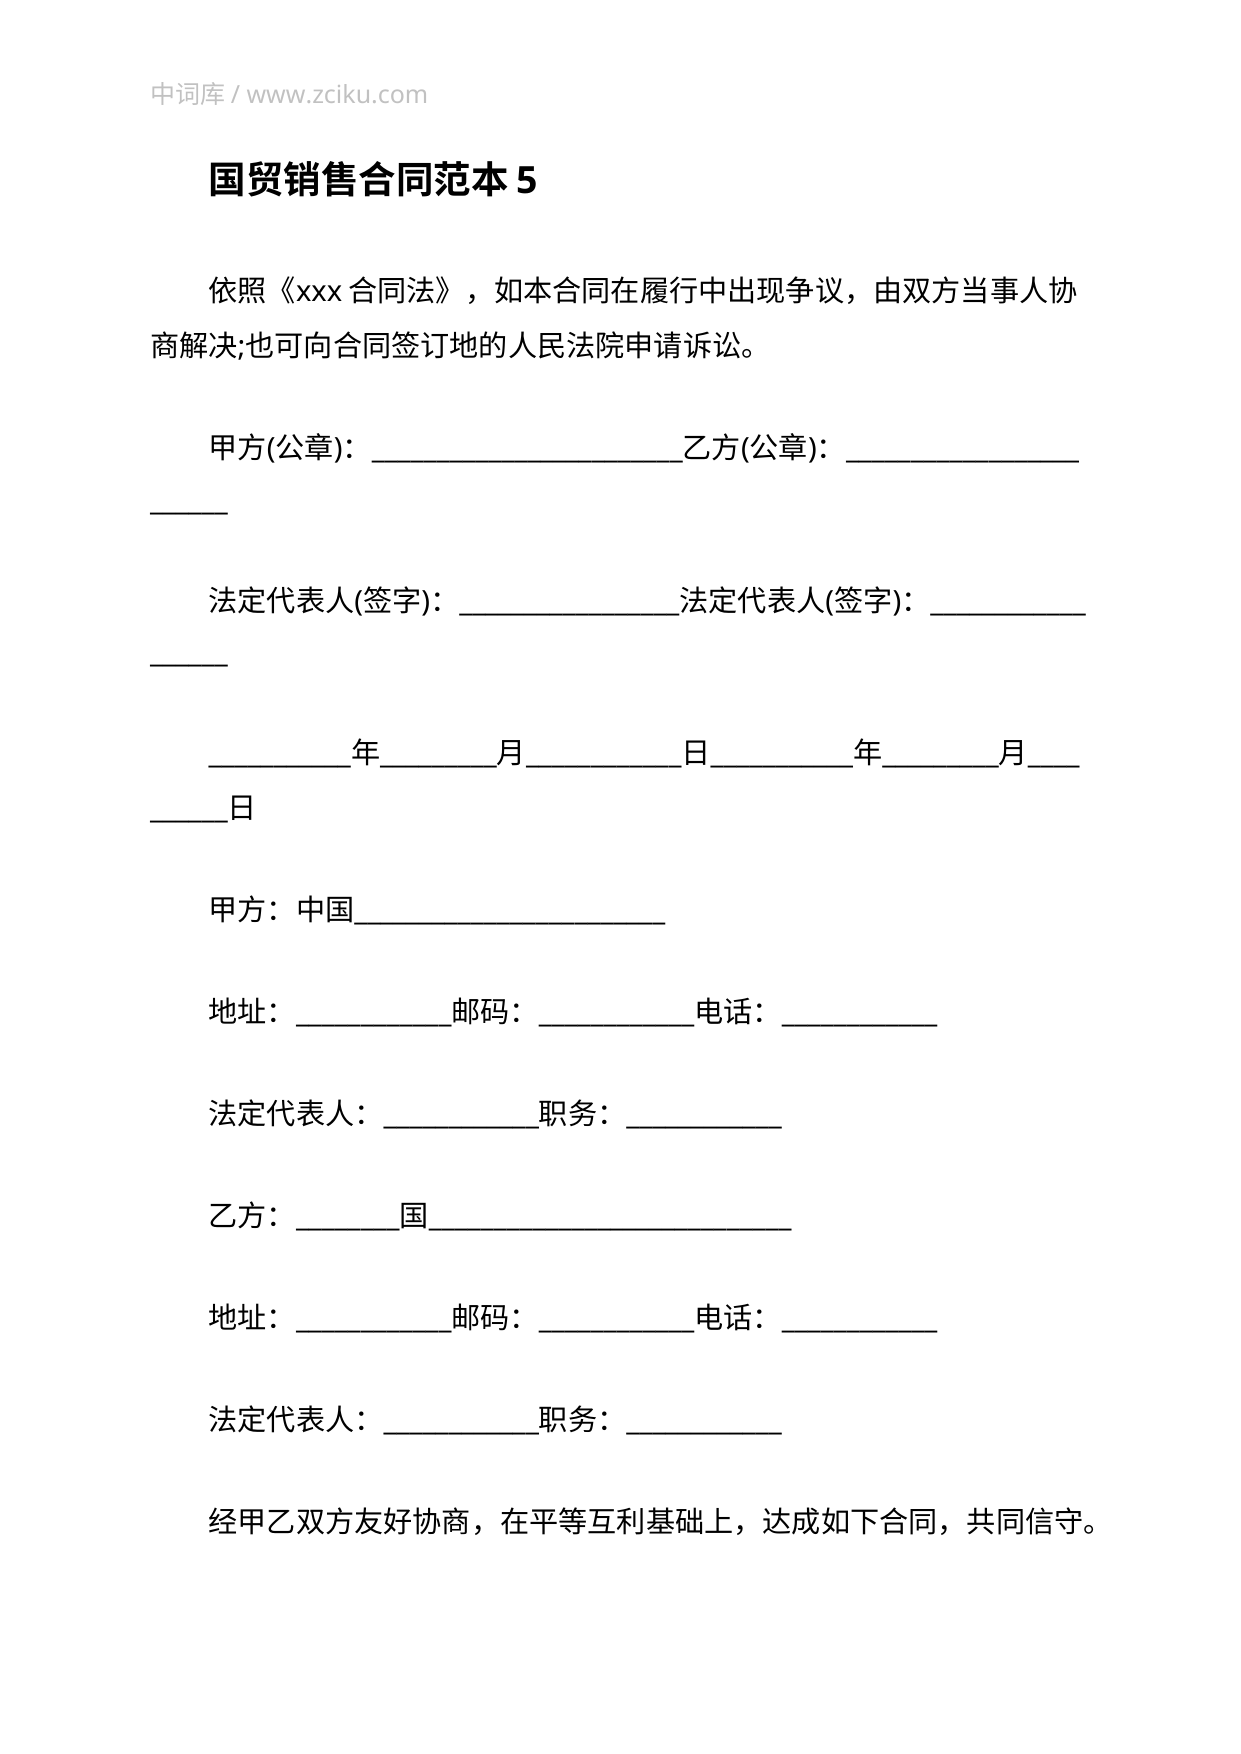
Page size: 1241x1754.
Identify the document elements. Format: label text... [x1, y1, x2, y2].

text 地址：____________邮码：____________电话：____________ [150, 989, 1090, 1031]
text 法定代表人：____________职务：____________ [150, 1397, 1090, 1439]
text 地址：____________邮码：____________电话：____________ [150, 1295, 1090, 1337]
text 乙方：________国____________________________ [150, 1193, 1090, 1235]
text 依照《xxx合同法》，如本合同在履行中出现争议，由双方当事人协商解决;也可向合同签订地的人民法院申请诉讼。 [150, 268, 1090, 365]
text 法定代表人(签字)：_________________法定代表人(签字)：__________________ [150, 577, 1090, 671]
text 国贸销售合同范本5 [150, 150, 1090, 204]
text 经甲乙双方友好协商，在平等互利基础上，达成如下合同，共同信守。 [150, 1499, 1090, 1541]
text ___________年_________月____________日___________年_________月__________日 [150, 730, 1090, 827]
text 法定代表人：____________职务：____________ [150, 1091, 1090, 1133]
text 甲方(公章)：________________________乙方(公章)：________________________ [150, 424, 1090, 518]
text 甲方：中国________________________ [150, 887, 1090, 929]
